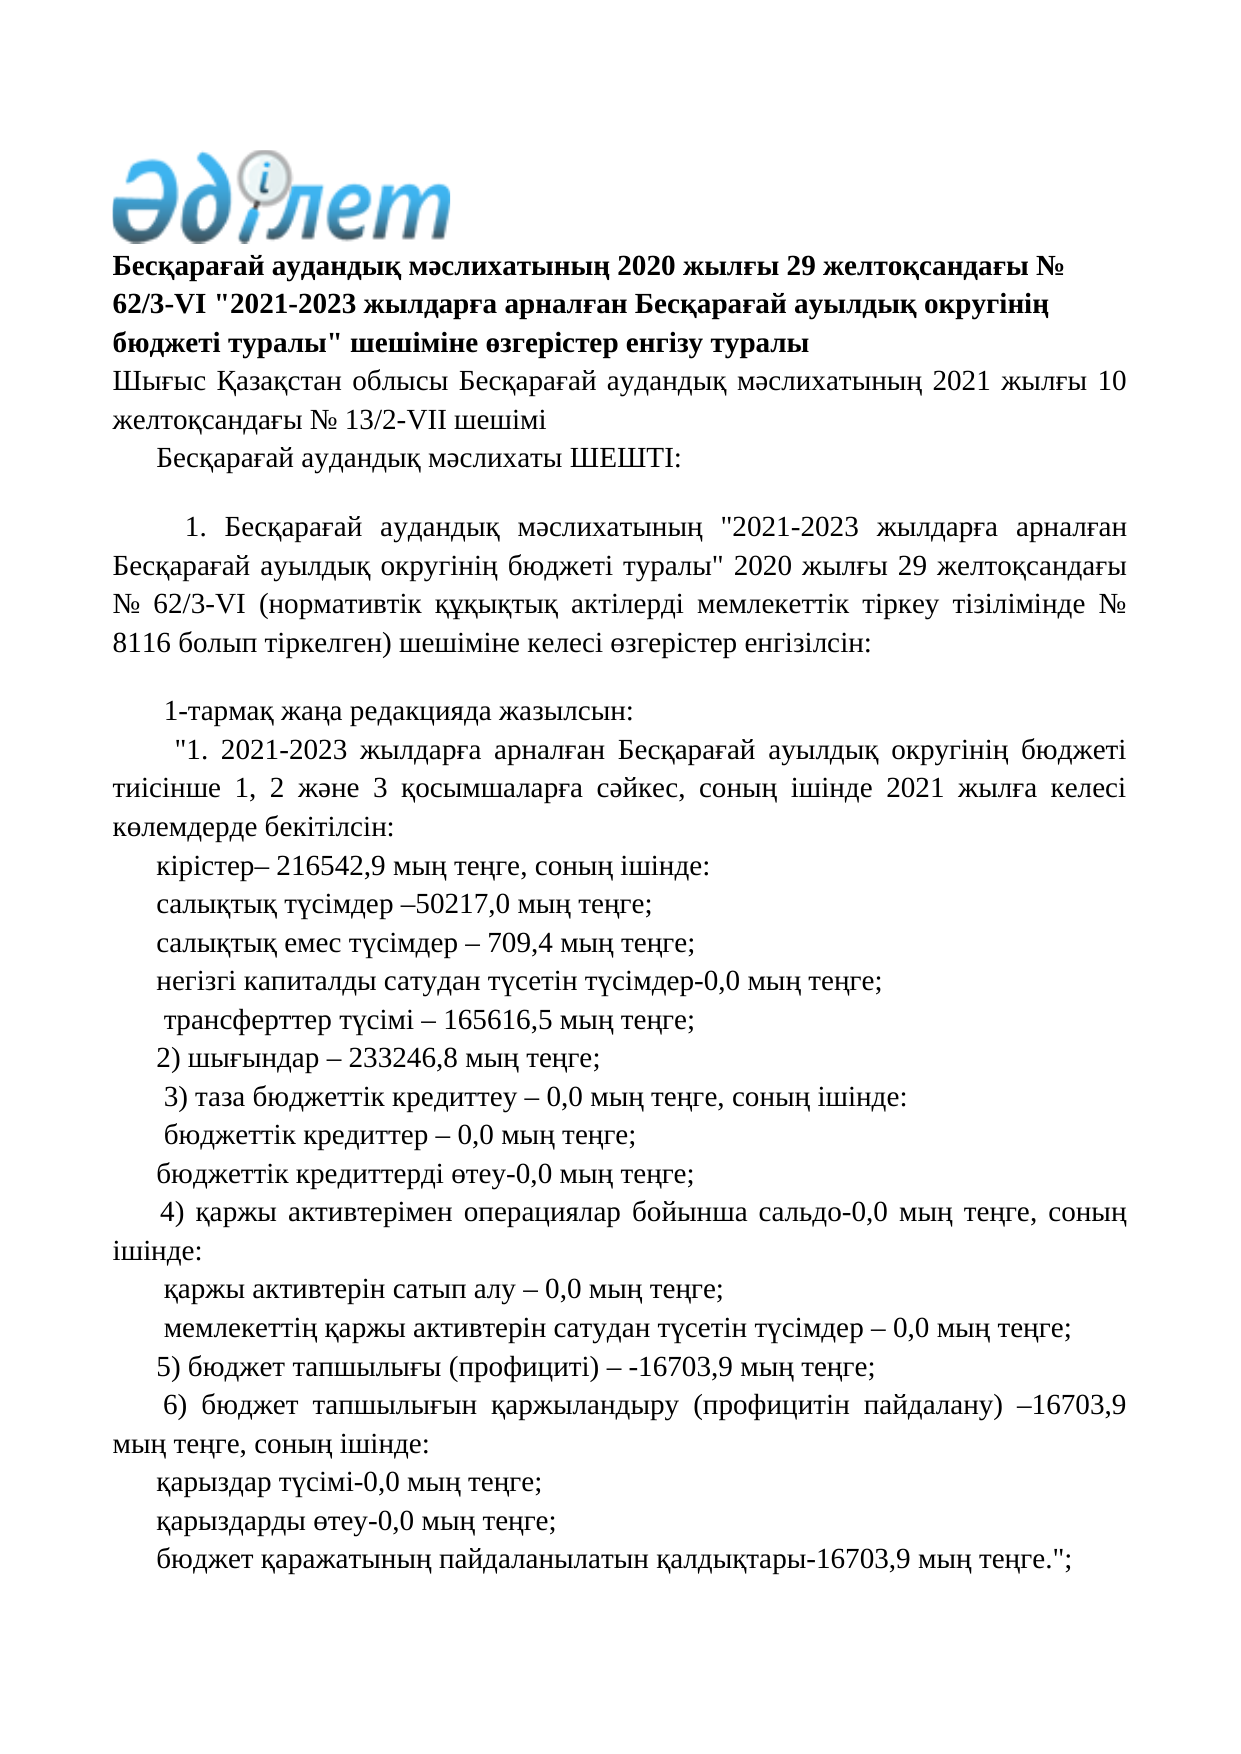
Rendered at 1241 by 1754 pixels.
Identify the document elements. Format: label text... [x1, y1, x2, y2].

text Бесқарағай аудандық мәслихаты ШЕШТІ: [112, 440, 1128, 474]
text кірістер– 216542,9 мың теңге, соның ішінде: [112, 848, 1128, 881]
text 6) бюджет тапшылығын қаржыландыру (профицитін пайдалану) –16703,9 мың теңге, соның ішінде: [112, 1387, 1128, 1459]
text 5) бюджет тапшылығы (профициті) – -16703,9 мың теңге; [112, 1349, 1128, 1382]
text "1. 2021-2023 жылдарға арналған Бесқарағай ауылдық округінің бюджеті тиісінше 1, 2 және 3 қосымшаларға сәйкес, соның ішінде 2021 жылға келесі көлемдерде бекітілсін: [112, 732, 1128, 843]
text 1-тармақ жаңа редакцияда жазылсын: [112, 693, 1128, 727]
text Шығыс Қазақстан облысы Бесқарағай аудандық мәслихатының 2021 жылғы 10 желтоқсандағы № 13/2-VII шешімі [112, 363, 1128, 435]
text салықтық емес түсімдер – 709,4 мың теңге; [112, 925, 1128, 958]
text Бесқарағай аудандық мәслихатының 2020 жылғы 29 желтоқсандағы № 62/3-VІ "2021-2023 жылдарға арналған Бесқарағай ауылдық округінің бюджеті туралы" шешіміне өзгерістер енгізу туралы [112, 248, 1128, 358]
text салықтық түсімдер –50217,0 мың теңге; [112, 886, 1128, 920]
text 2) шығындар – 233246,8 мың теңге; [112, 1040, 1128, 1074]
picture [112, 150, 451, 244]
text 1. Бесқарағай аудандық мәслихатының "2021-2023 жылдарға арналған Бесқарағай ауылдық округінің бюджеті туралы" 2020 жылғы 29 желтоқсандағы № 62/3-VІ (нормативтік құқықтық актілерді мемлекеттік тіркеу тізілімінде № 8116 болып тіркелген) шешіміне келесі өзгерістер енгізілсін: [112, 509, 1128, 658]
text қаржы активтерін сатып алу – 0,0 мың теңге; [112, 1272, 1128, 1305]
text негізгі капиталды сатудан түсетін түсімдер-0,0 мың теңге; [112, 963, 1128, 997]
text трансферттер түсімі – 165616,5 мың теңге; [112, 1002, 1128, 1035]
text бюджеттік кредиттерді өтеу-0,0 мың теңге; [112, 1156, 1128, 1189]
text қарыздар түсімі-0,0 мың теңге; [112, 1464, 1128, 1498]
text бюджет қаражатының пайдаланылатын қалдықтары-16703,9 мың теңге."; [112, 1541, 1128, 1575]
text бюджеттік кредиттер – 0,0 мың теңге; [112, 1117, 1128, 1151]
text 4) қаржы активтерімен операциялар бойынша сальдо-0,0 мың теңге, соның ішінде: [112, 1194, 1128, 1267]
text 3) таза бюджеттік кредиттеу – 0,0 мың теңге, соның ішінде: [112, 1079, 1128, 1112]
text қарыздарды өтеу-0,0 мың теңге; [112, 1503, 1128, 1536]
text мемлекеттің қаржы активтерін сатудан түсетін түсімдер – 0,0 мың теңге; [112, 1310, 1128, 1344]
